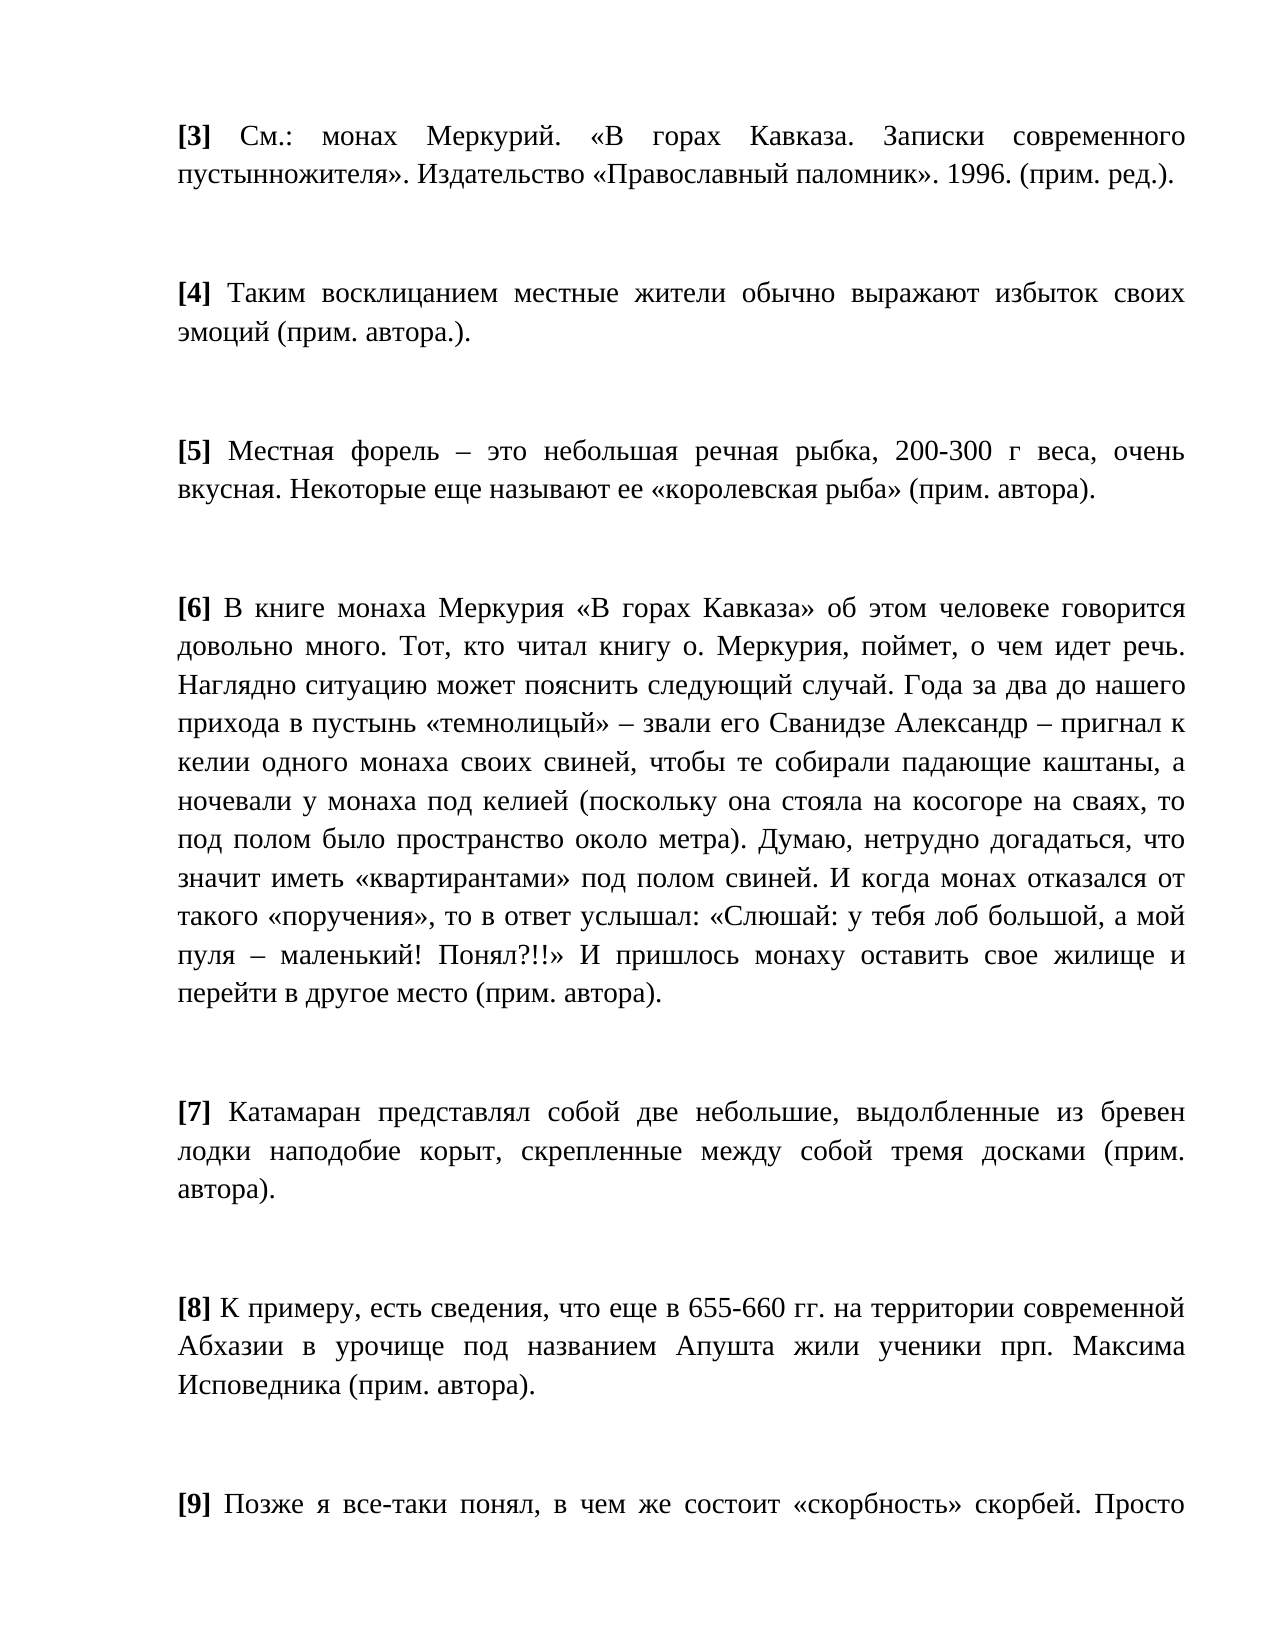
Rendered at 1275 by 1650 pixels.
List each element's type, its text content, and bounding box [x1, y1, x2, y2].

text [3] См.: монах Меркурий. «В горах Кавказа. Записки современного пустынножителя». Издательство «Православный паломник». 1996. (прим. ред.). [177, 118, 1186, 190]
text [6] В книге монаха Меркурия «В горах Кавказа» об этом человеке говорится довольно много. Тот, кто читал книгу о. Меркурия, поймет, о чем идет речь. Наглядно ситуацию может пояснить следующий случай. Года за два до нашего прихода в пустынь «темнолицый» – звали его Сванидзе Александр – пригнал к келии одного монаха своих свиней, чтобы те собирали падающие каштаны, а ночевали у монаха под келией (поскольку она стояла на косогоре на сваях, то под полом было пространство около метра). Думаю, нетрудно догадаться, что значит иметь «квартирантами» под полом свиней. И когда монах отказался от такого «поручения», то в ответ услышал: «Слюшай: у тебя лоб большой, а мой пуля – маленький! Понял?!!» И пришлось монаху оставить свое жилище и перейти в другое место (прим. автора). [177, 590, 1186, 1009]
text [7] Катамаран представлял собой две небольшие, выдолбленные из бревен лодки наподобие корыт, скрепленные между собой тремя досками (прим. автора). [177, 1094, 1186, 1205]
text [177, 1486, 1186, 1519]
text [8] К примеру, есть сведения, что еще в 655-660 гг. на территории современной Абхазии в урочище под названием Апушта жили ученики прп. Максима Исповедника (прим. автора). [177, 1290, 1186, 1401]
text [4] Таким восклицанием местные жители обычно выражают избыток своих эмоций (прим. автора.). [177, 275, 1186, 347]
text [5] Местная форель – это небольшая речная рыбка, 200-300 г веса, очень вкусная. Некоторые еще называют ее «королевская рыба» (прим. автора). [177, 433, 1186, 505]
